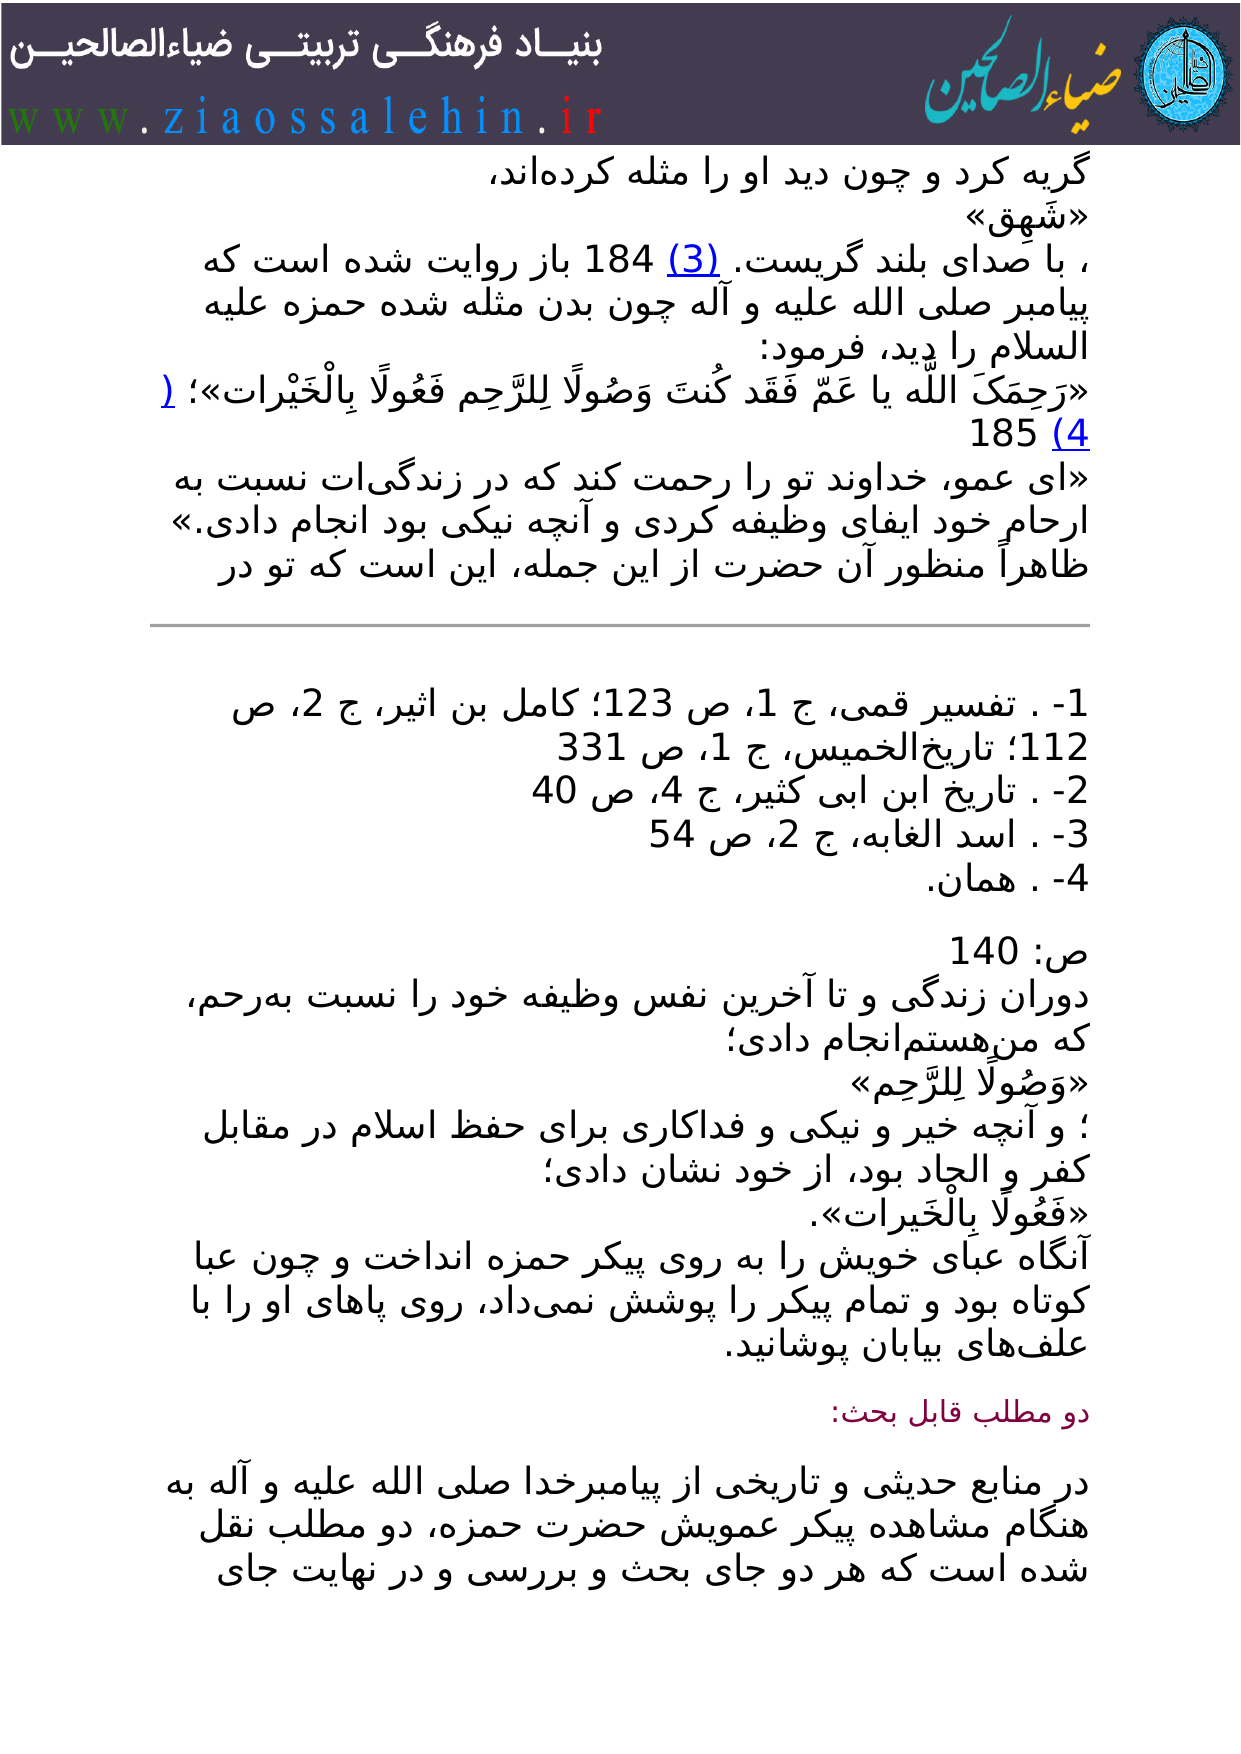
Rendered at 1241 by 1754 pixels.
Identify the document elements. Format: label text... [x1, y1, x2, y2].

text 1- . تفسیر قمی، ج 1، ص 123؛ کامل بن اثیر، ج 2، ص 112؛ تاریخ‌الخمیس، ج 1، ص 331 2- . تاریخ ابن ابی کثیر، ج 4، ص 40 3- . اسد الغابه، ج 2، ص 54 4- . همان. [150, 682, 1090, 900]
subtitle دو مطلب قابل بحث: [150, 1395, 1090, 1430]
picture [1, 3, 1241, 145]
text ص: 140 دوران زندگی و تا آخرین نفس وظیفه خود را نسبت به‌رحم، که من‌هستم‌انجام دادی؛ «وَصُولًا لِلرَّحِم» ؛ و آنچه خیر و نیکی و فداکاری برای حفظ اسلام در مقابل کفر و الحاد بود، از خود نشان دادی؛ «فَعُولًا بِالْخَیرات». آنگاه عبای خویش را به روی پیکر حمزه انداخت و چون عبا کوتاه بود و تمام پیکر را پوشش نمی‌داد، روی پاهای او را با علف‌های بیابان پوشانید. [150, 929, 1090, 1366]
